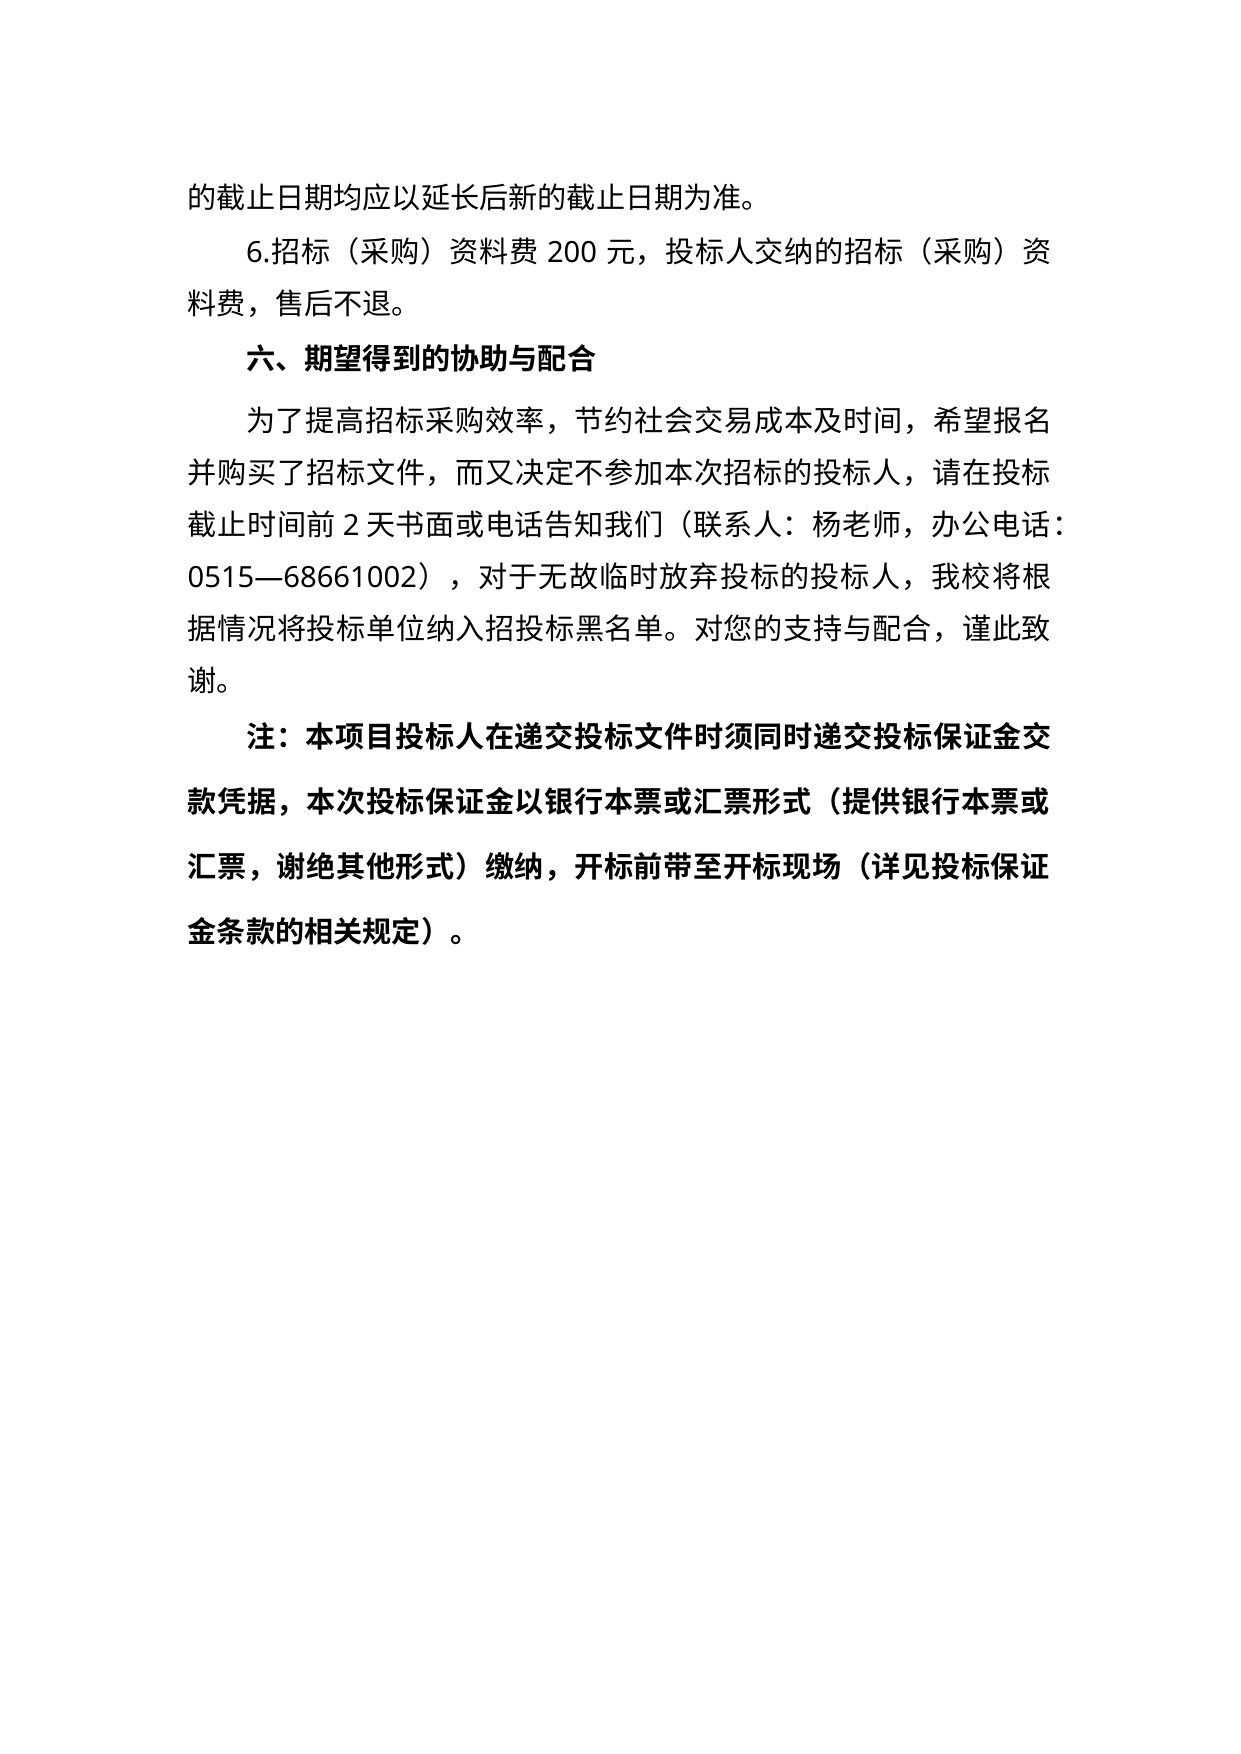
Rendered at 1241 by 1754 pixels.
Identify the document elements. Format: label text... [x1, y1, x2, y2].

text 注：本项目投标人在递交投标文件时须同时递交投标保证金交款凭据，本次投标保证金以银行本票或汇票形式（提供银行本票或汇票，谢绝其他形式）缴纳，开标前带至开标现场（详见投标保证金条款的相关规定）。 [187, 702, 1053, 962]
text 六、期望得到的协助与配合 [187, 324, 1053, 389]
text 为了提高招标采购效率，节约社会交易成本及时间，希望报名并购买了招标文件，而又决定不参加本次招标的投标人，请在投标截止时间前2天书面或电话告知我们（联系人：杨老师，办公电话：0515—68661002），对于无故临时放弃投标的投标人，我校将根据情况将投标单位纳入招投标黑名单。对您的支持与配合，谨此致谢。 [187, 389, 1053, 702]
text 6.招标（采购）资料费 200 元，投标人交纳的招标（采购）资料费，售后不退。 [187, 220, 1053, 324]
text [187, 162, 1053, 220]
